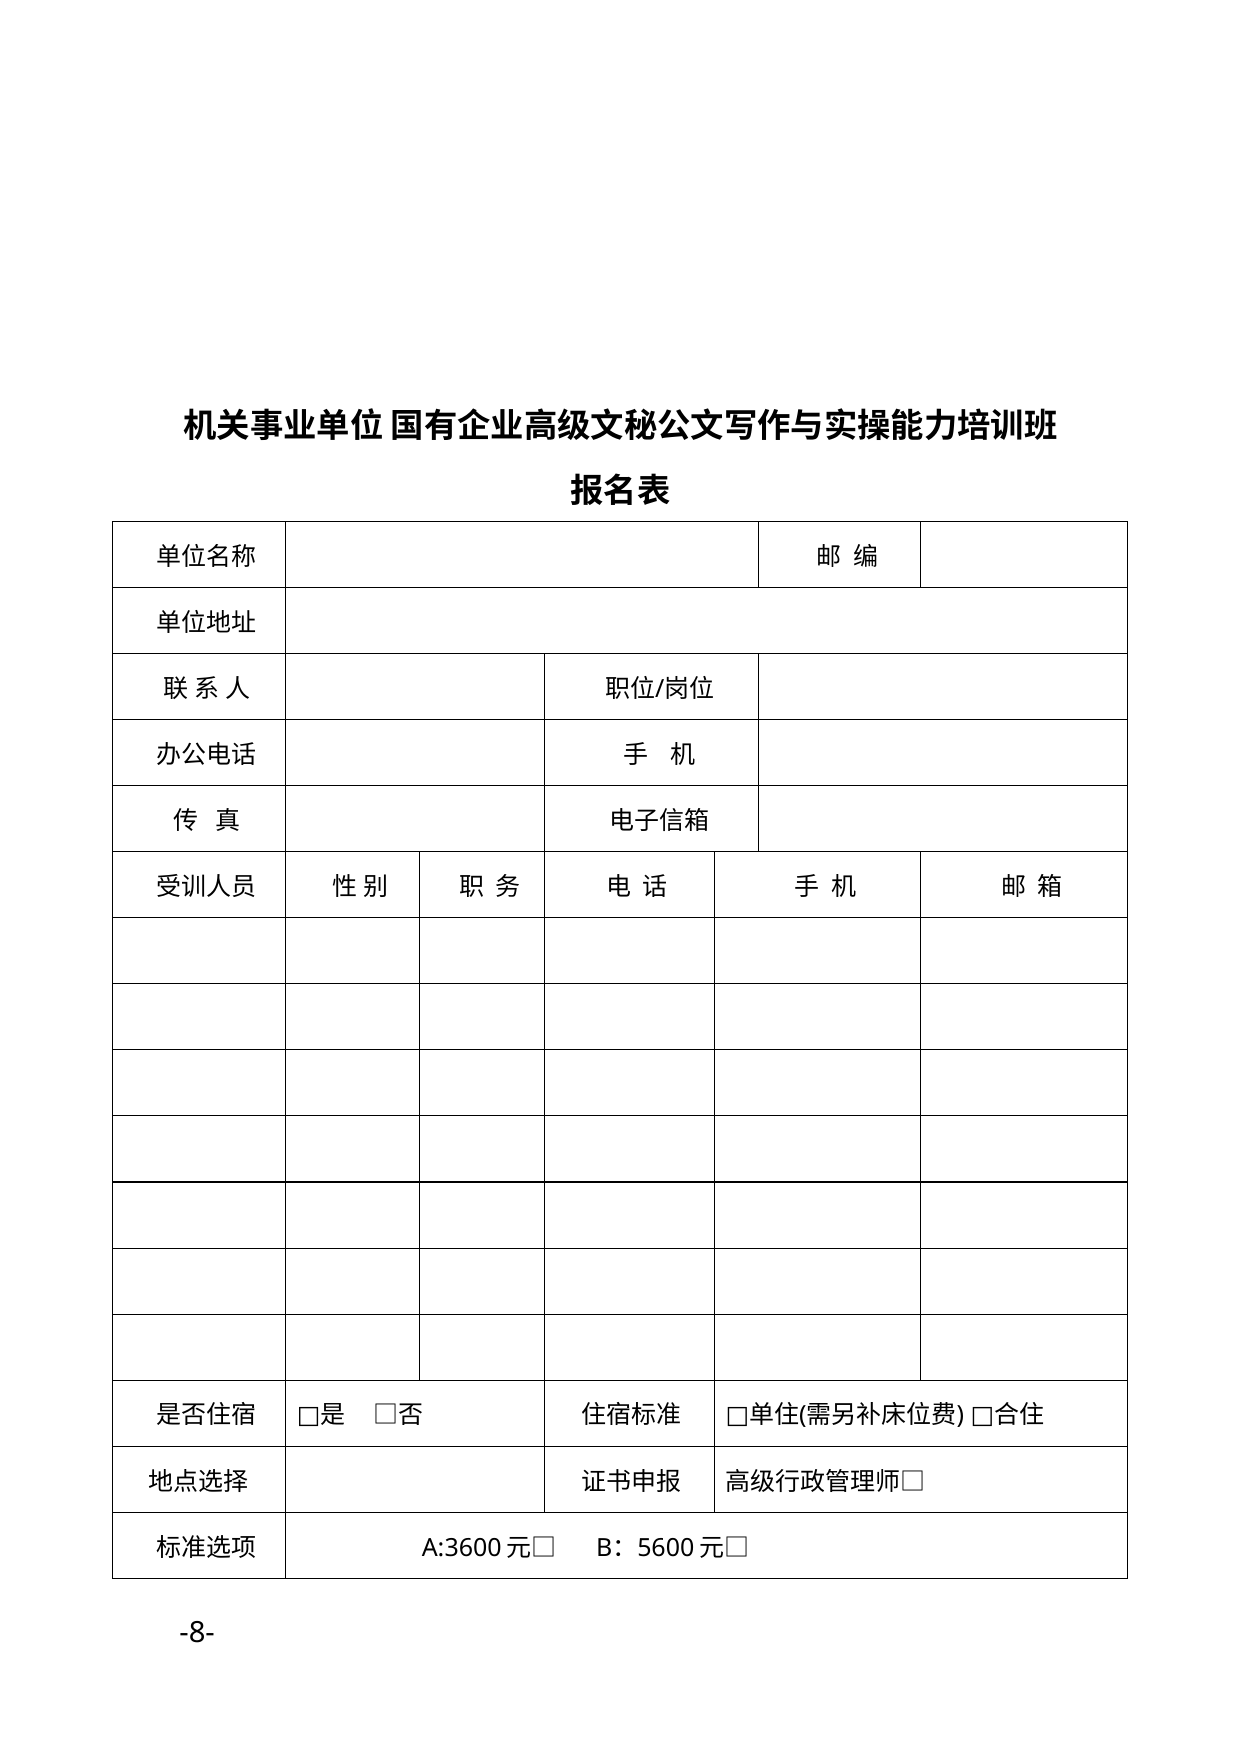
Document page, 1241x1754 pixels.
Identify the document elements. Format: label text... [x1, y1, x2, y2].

table_cell [545, 1183, 714, 1247]
table_cell [420, 918, 544, 983]
table_cell [286, 984, 419, 1049]
table_cell [113, 1116, 285, 1181]
table_cell [545, 1315, 714, 1379]
table_cell [420, 1050, 544, 1115]
table_cell 住宿标准 [545, 1381, 714, 1446]
table_cell [286, 654, 544, 719]
table_cell 性 别 [286, 852, 419, 917]
table_cell [286, 786, 544, 851]
table_cell [113, 918, 285, 983]
table_cell [286, 1050, 419, 1115]
table_header [286, 522, 758, 587]
table_cell 高级行政管理师□ [715, 1447, 1127, 1512]
table_cell 联 系 人 [113, 654, 285, 719]
table_cell 手 机 [545, 720, 758, 785]
table_cell 电子信箱 [545, 786, 758, 851]
table_cell 单位地址 [113, 588, 285, 653]
table_cell 地点选择 [113, 1447, 285, 1512]
table_cell [286, 1447, 544, 1512]
text 机关事业单位 国有企业高级文秘公文写作与实操能力培训班 [150, 391, 1090, 456]
table_cell [921, 984, 1127, 1049]
table_cell [545, 1249, 714, 1313]
table_header [921, 522, 1127, 587]
table_cell [545, 918, 714, 983]
table_cell 邮 箱 [921, 852, 1127, 917]
table_cell 职 务 [420, 852, 544, 917]
table_cell [113, 1183, 285, 1247]
table_cell [286, 588, 1127, 653]
table_cell [715, 984, 920, 1049]
table_cell [420, 1315, 544, 1379]
table_cell [545, 1050, 714, 1115]
table_cell 标准选项 [113, 1513, 285, 1578]
table_header 单位名称 [113, 522, 285, 587]
table_cell 传 真 [113, 786, 285, 851]
table_cell [715, 1249, 920, 1313]
table_cell [715, 1050, 920, 1115]
table_cell [921, 1050, 1127, 1115]
table_cell 手 机 [715, 852, 920, 917]
table_cell [420, 1116, 544, 1181]
table_cell [113, 1050, 285, 1115]
table_cell [113, 984, 285, 1049]
table_cell [286, 1315, 419, 1379]
table_cell [715, 1116, 920, 1181]
table_cell [921, 1183, 1127, 1247]
table_cell □是 □否 [286, 1381, 544, 1446]
table_cell [420, 1183, 544, 1247]
table_cell [545, 1116, 714, 1181]
table_cell [921, 1116, 1127, 1181]
table_cell [921, 1315, 1127, 1379]
table_cell [759, 654, 1127, 719]
table_cell [286, 1249, 419, 1313]
table_cell [545, 984, 714, 1049]
table_cell [921, 918, 1127, 983]
table_cell 电 话 [545, 852, 714, 917]
table_cell [286, 720, 544, 785]
table_cell 证书申报 [545, 1447, 714, 1512]
table_cell 职位/岗位 [545, 654, 758, 719]
table_cell [286, 1116, 419, 1181]
table_header 邮 编 [759, 522, 920, 587]
table_cell [715, 918, 920, 983]
table_cell [286, 1183, 419, 1247]
table_cell [420, 1249, 544, 1313]
table_cell [921, 1249, 1127, 1313]
table_cell 是否住宿 [113, 1381, 285, 1446]
table_cell [759, 720, 1127, 785]
table_cell 办公电话 [113, 720, 285, 785]
table_cell [715, 1183, 920, 1247]
text 报名表 [150, 456, 1090, 521]
table_cell A:3600元□ B：5600元□ [286, 1513, 1127, 1578]
table_cell [113, 1315, 285, 1379]
table_cell [759, 786, 1127, 851]
table_cell [715, 1315, 920, 1379]
table_cell [420, 984, 544, 1049]
table_cell [286, 918, 419, 983]
table_cell 受训人员 [113, 852, 285, 917]
table_cell [113, 1249, 285, 1313]
table_cell □单住(需另补床位费) □合住 [715, 1381, 1127, 1446]
